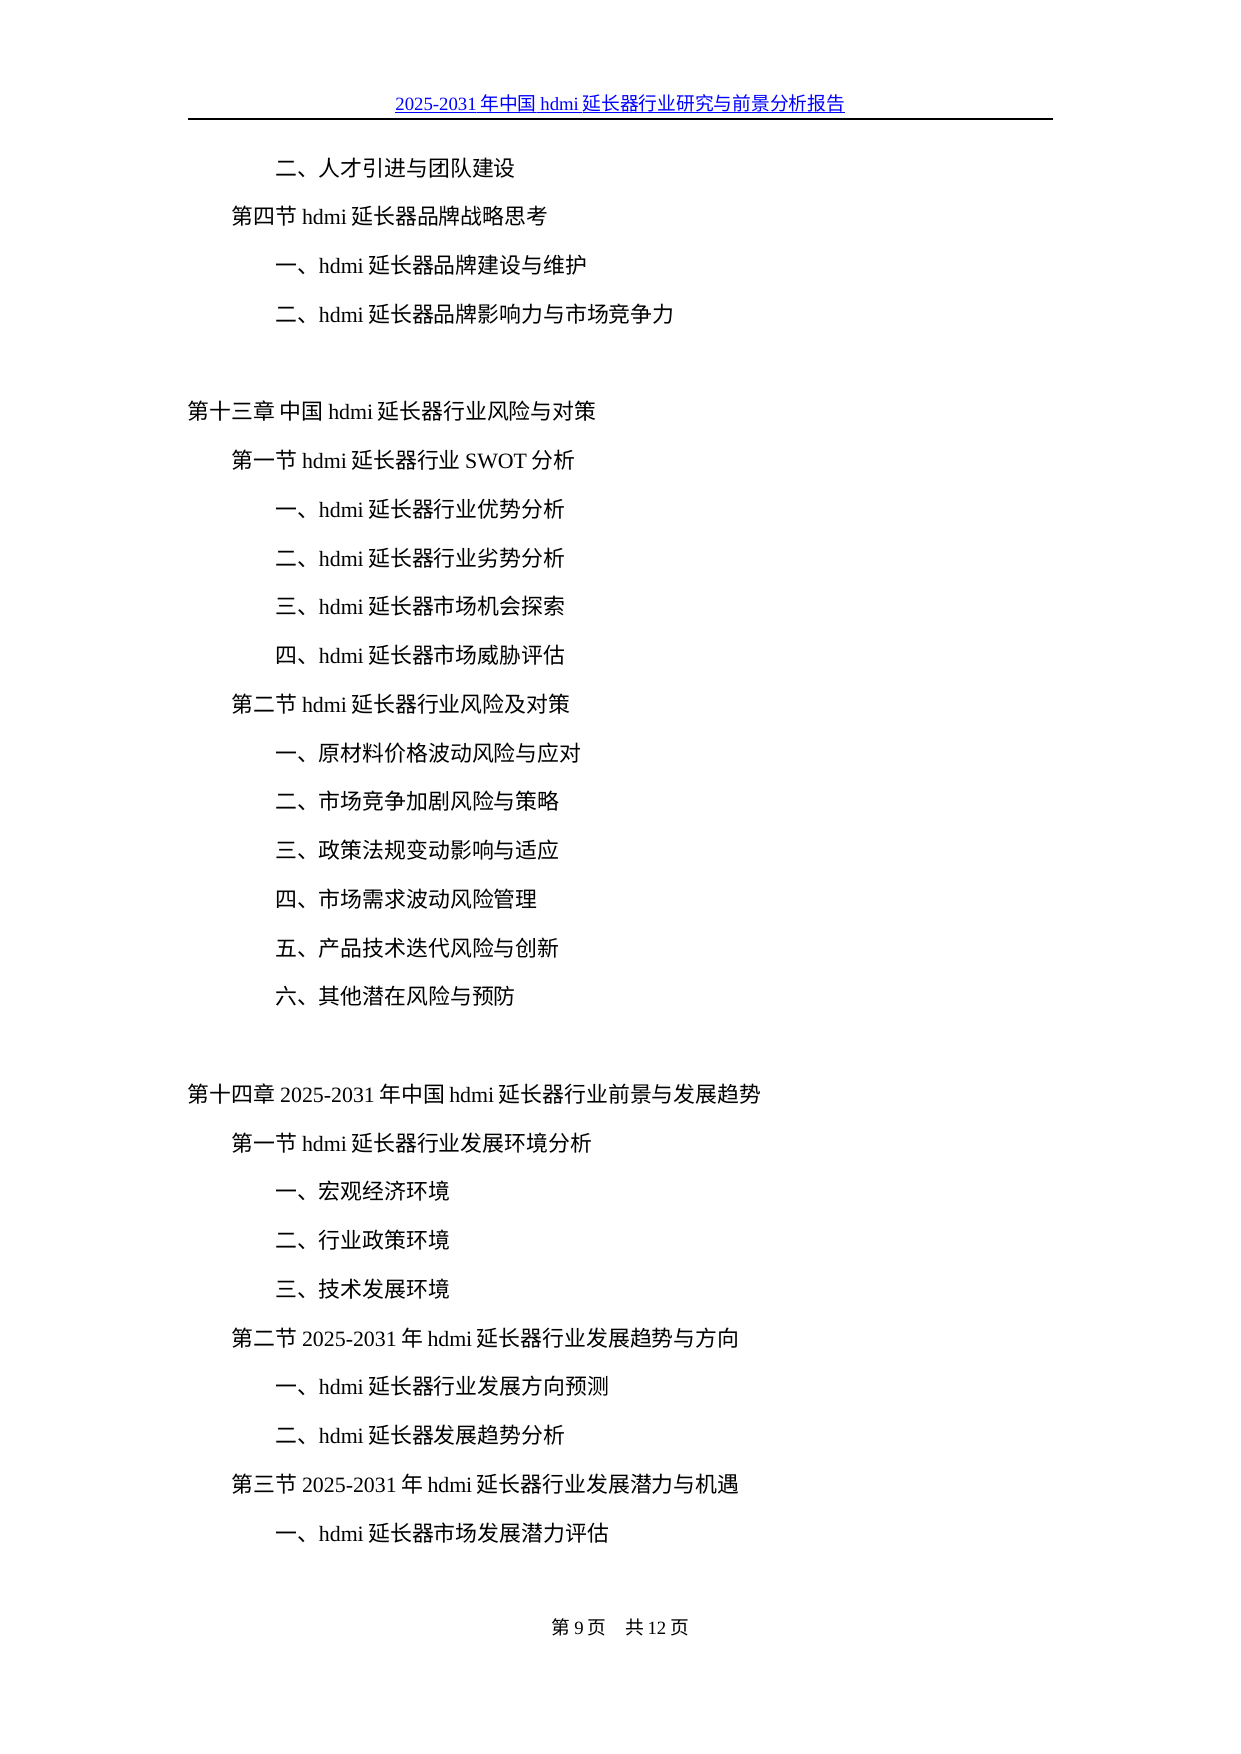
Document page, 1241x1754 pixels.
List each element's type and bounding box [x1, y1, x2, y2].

text [187, 150, 1053, 1548]
